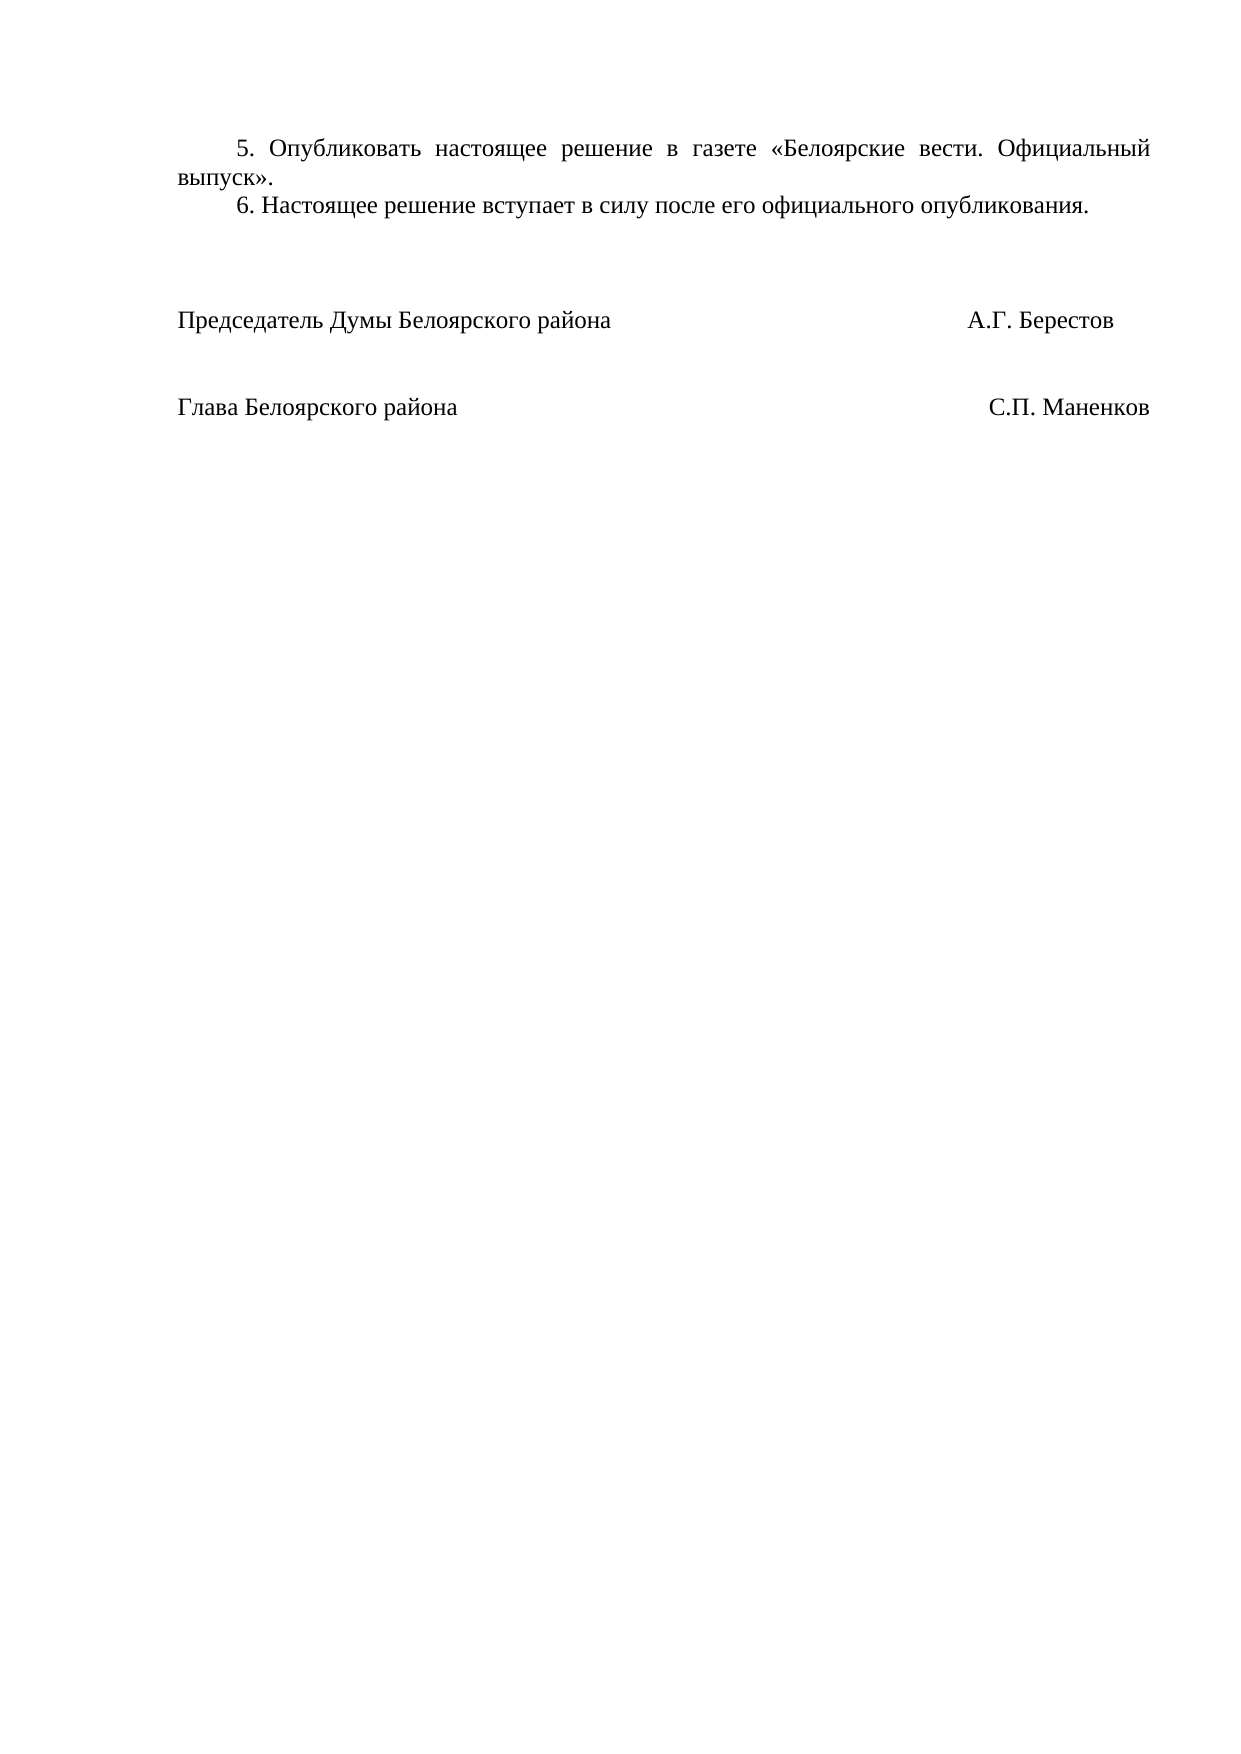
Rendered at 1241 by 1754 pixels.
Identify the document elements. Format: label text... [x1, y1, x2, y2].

text Глава Белоярского района С.П. Маненков [177, 392, 1152, 420]
text Председатель Думы Белоярского района А.Г. Берестов [177, 305, 1152, 334]
text 5. Опубликовать настоящее решение в газете «Белоярские вести. Официальный выпуск». [177, 133, 1152, 190]
text 6. Настоящее решение вступает в силу после его официального опубликования. [177, 190, 1152, 219]
